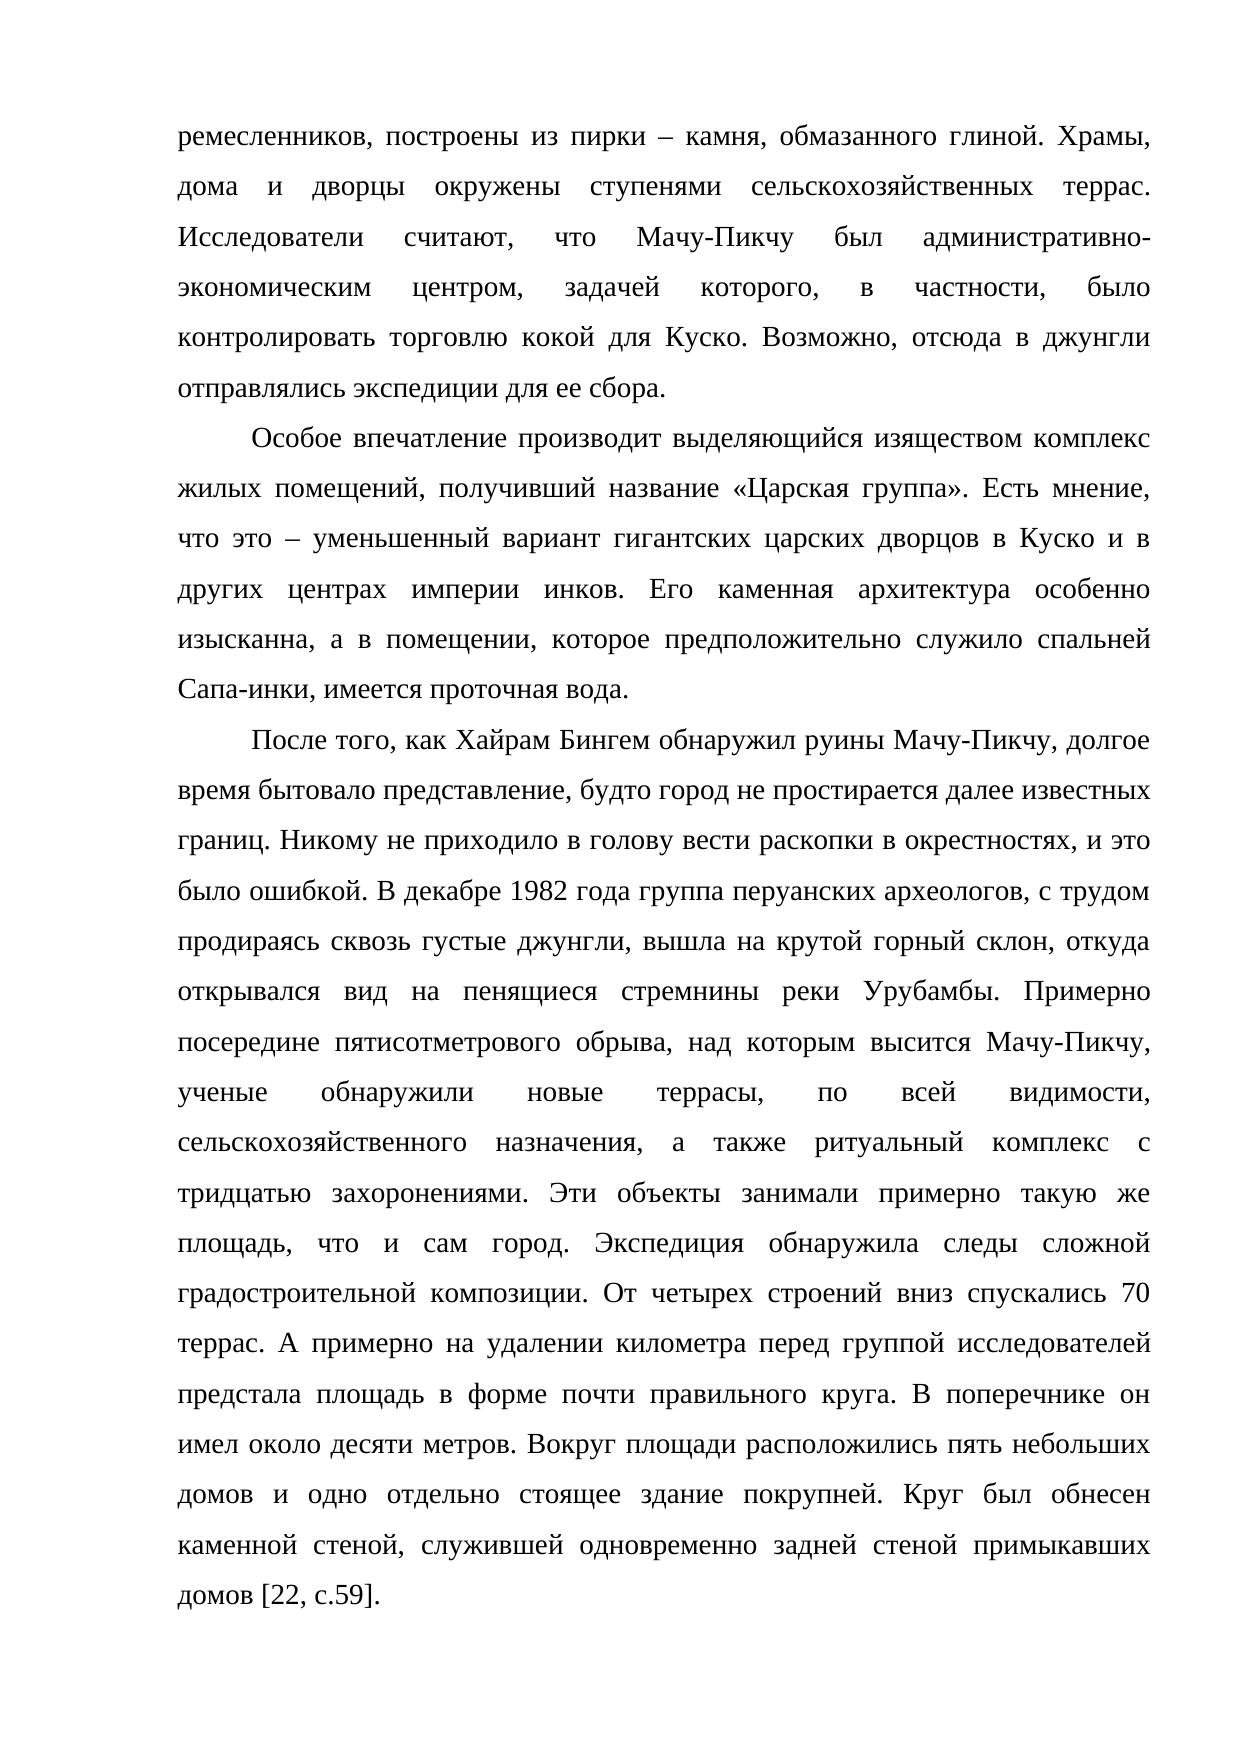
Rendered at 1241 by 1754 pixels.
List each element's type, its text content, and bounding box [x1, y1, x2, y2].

text Особое впечатление производит выделяющийся изяществом комплекс жилых помещений, получивший название «Царская группа». Есть мнение, что это – уменьшенный вариант гигантских царских дворцов в Куско и в других центрах империи инков. Его каменная архитектура особенно изысканна, а в помещении, которое предположительно служило спальней Сапа-инки, имеется проточная вода. [177, 420, 1152, 705]
text После того, как Хайрам Бингем обнаружил руины Мачу-Пикчу, долгое время бытовало представление, будто город не простирается далее известных границ. Никому не приходило в голову вести раскопки в окрестностях, и это было ошибкой. В декабре 1982 года группа перуанских археологов, с трудом продираясь сквозь густые джунгли, вышла на крутой горный склон, откуда открывался вид на пенящиеся стремнины реки Урубамбы. Примерно посередине пятисотметрового обрыва, над которым высится Мачу-Пикчу, ученые обнаружили новые террасы, по всей видимости, сельскохозяйственного назначения, а также ритуальный комплекс с тридцатью захоронениями. Эти объекты занимали примерно такую же площадь, что и сам город. Экспедиция обнаружила следы сложной градостроительной композиции. От четырех строений вниз спускались 70 террас. А примерно на удалении километра перед группой исследователей предстала площадь в форме почти правильного круга. В поперечнике он имел около десяти метров. Вокруг площади расположились пять небольших домов и одно отдельно стоящее здание покрупней. Круг был обнесен каменной стеной, служившей одновременно задней стеной примыкавших домов [22, с.59]. [177, 722, 1152, 1611]
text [177, 118, 1152, 403]
